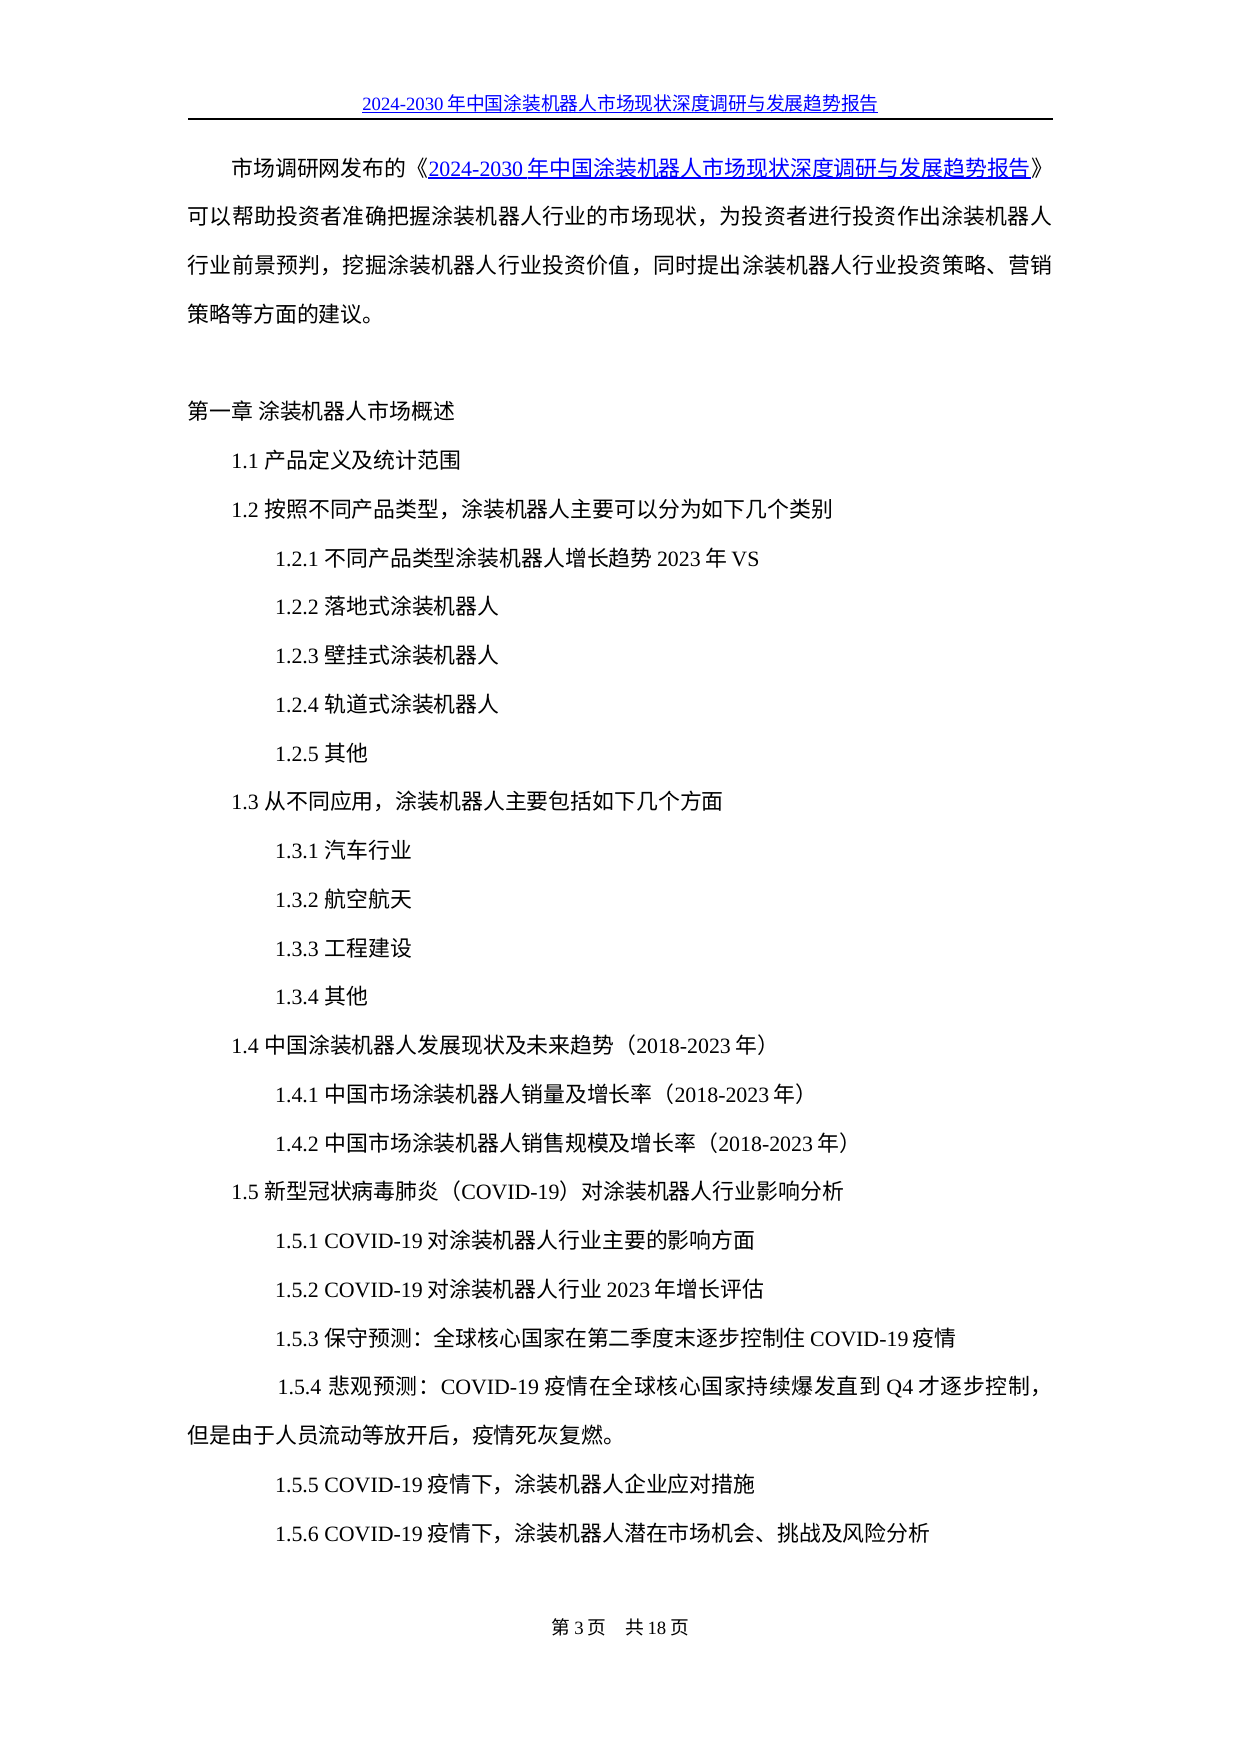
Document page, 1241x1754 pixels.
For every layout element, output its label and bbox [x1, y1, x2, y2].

text [187, 150, 1053, 1548]
